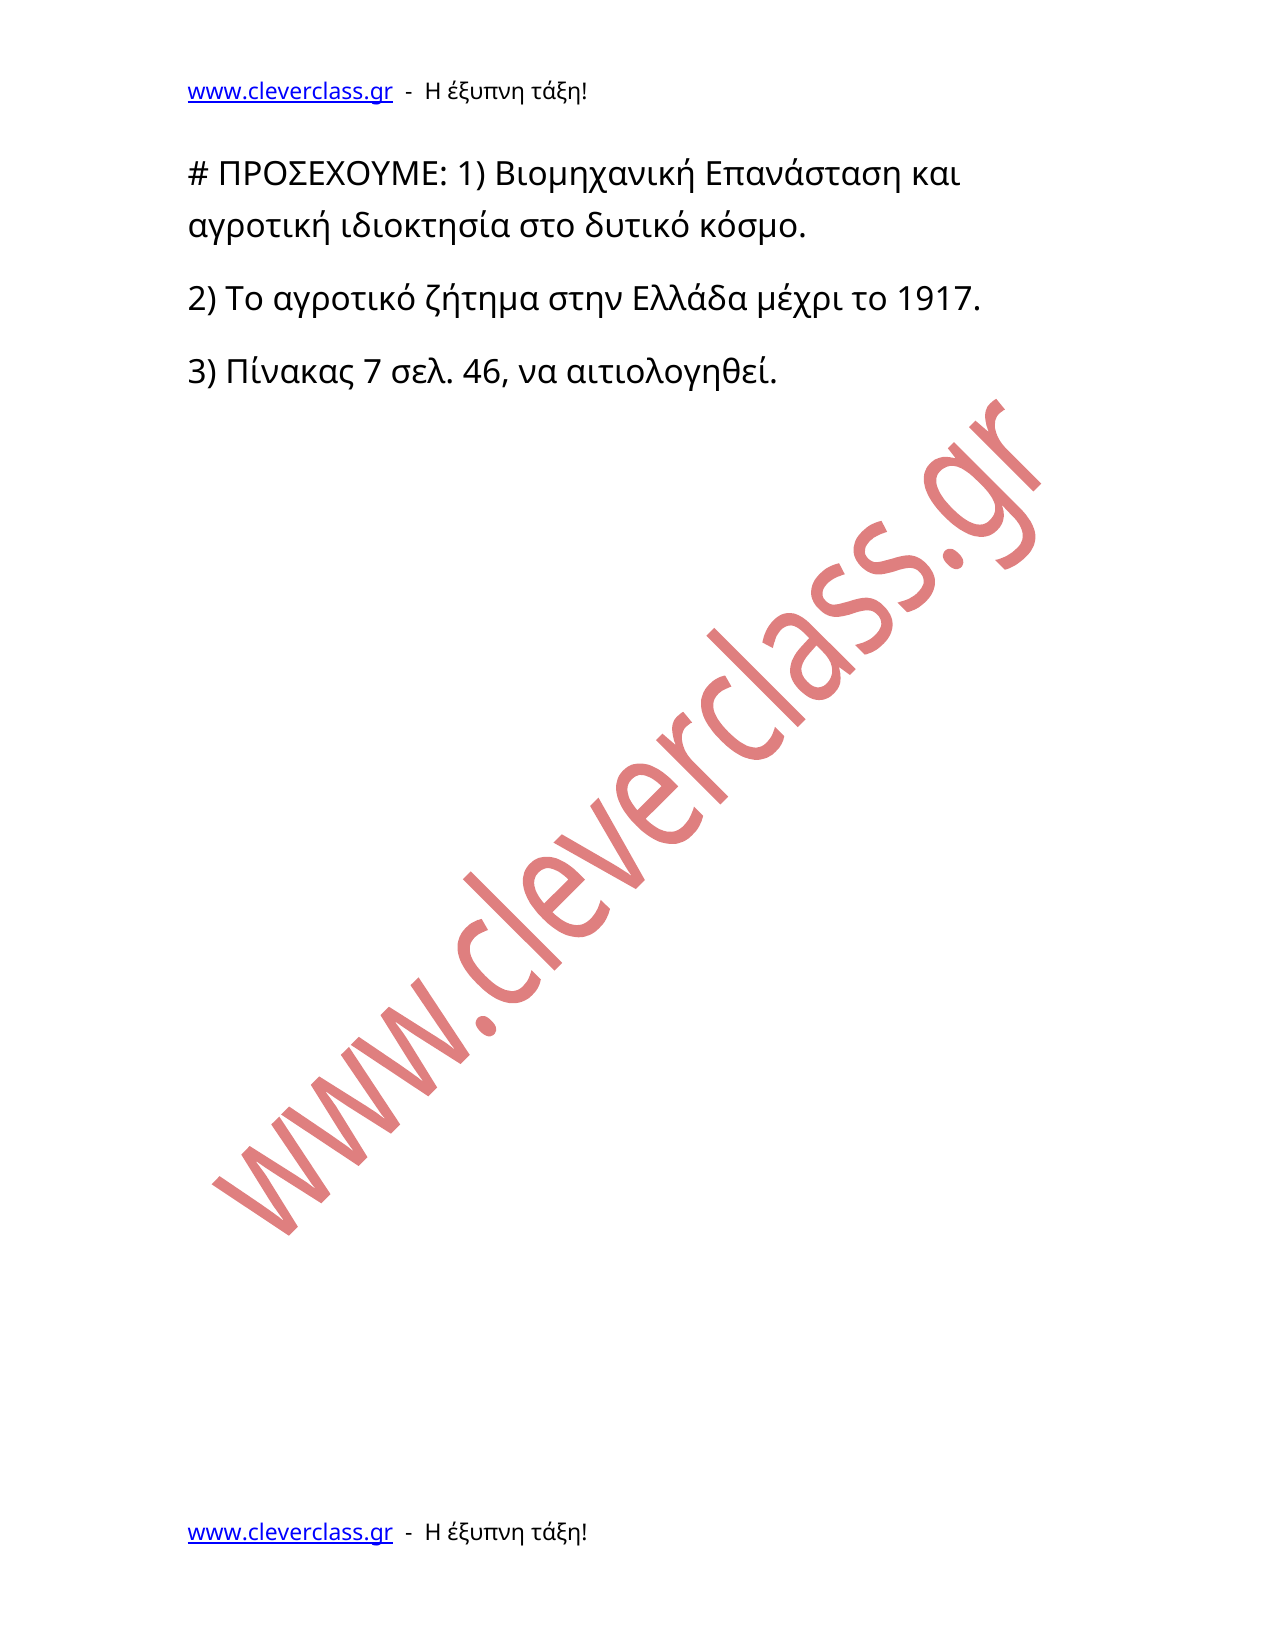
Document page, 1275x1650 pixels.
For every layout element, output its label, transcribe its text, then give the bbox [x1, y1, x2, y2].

text 3) Πίνακας 7 σελ. 46, να αιτιολογηθεί. [187, 348, 1087, 394]
text 2) Το αγροτικό ζήτημα στην Ελλάδα μέχρι το 1917. [187, 275, 1087, 321]
text # ΠΡΟΣΕΧΟΥΜΕ: 1) Βιομηχανική Επανάσταση και αγροτική ιδιοκτησία στο δυτικό κόσμο. [187, 150, 1087, 248]
